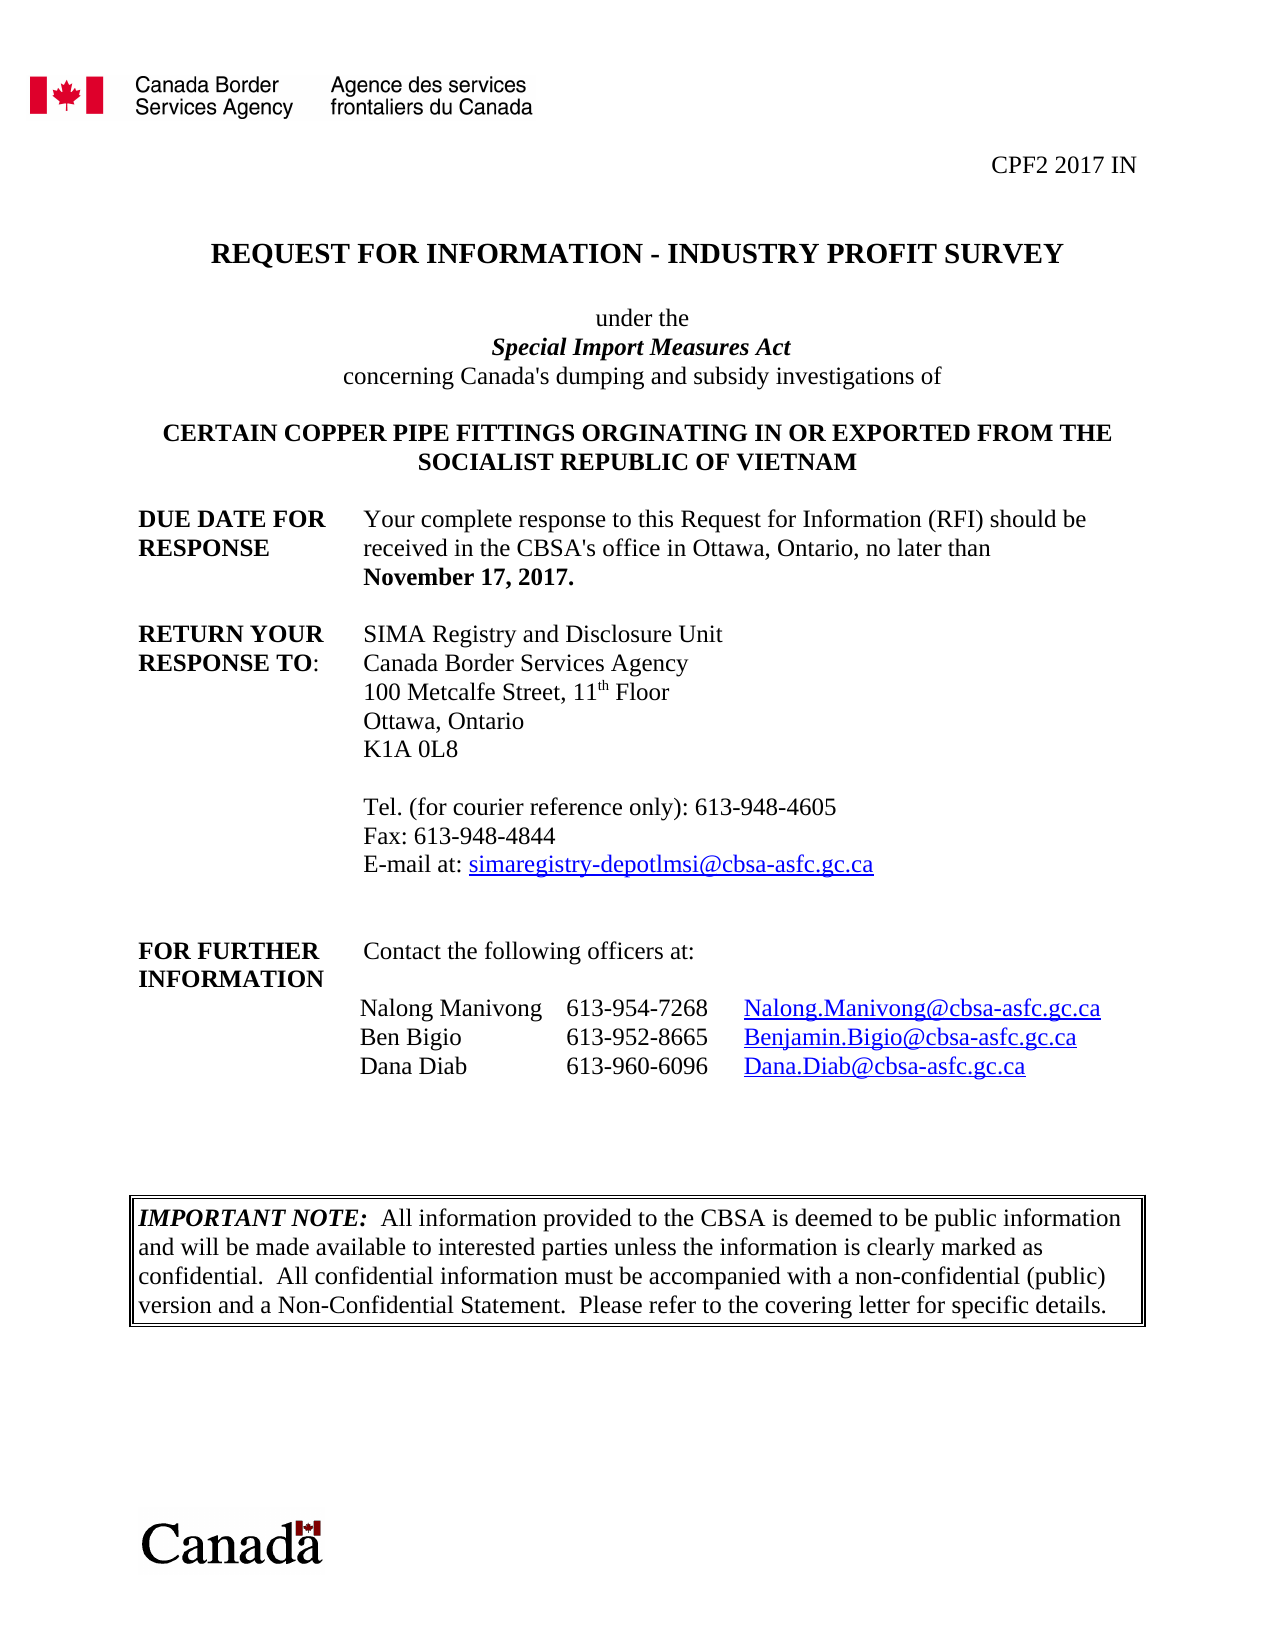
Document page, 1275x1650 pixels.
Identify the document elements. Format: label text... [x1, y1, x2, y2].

text K1A 0L8 [363, 734, 1146, 763]
text E-mail at: simaregistry-depotlmsi@cbsa-asfc.gc.ca [363, 849, 1137, 878]
text Tel. (for courier reference only): 613-948-4605 [363, 792, 1137, 821]
text 100 Metcalfe Street, 11th Floor [363, 677, 1146, 706]
text Ottawa, Ontario [363, 706, 1146, 734]
text Fax: 613-948-4844 [363, 821, 1137, 849]
picture [138, 1507, 326, 1575]
text RESPONSE received in the CBSA's office in Ottawa, Ontario, no later than November 17, 2017. [138, 533, 1146, 591]
text concerning Canada's dumping and subsidy investigations of [138, 361, 1146, 389]
text CPF2 2017 IN [138, 150, 1137, 179]
text RETURN YOUR SIMA Registry and Disclosure Unit [138, 619, 1146, 648]
text Ben Bigio 613-952-8665 Benjamin.Bigio@cbsa-asfc.gc.ca [138, 1022, 1137, 1051]
picture [25, 75, 537, 121]
text FOR FURTHER Contact the following officers at: [138, 936, 1146, 964]
text INFORMATION [138, 964, 1146, 993]
text Special Import Measures Act [138, 332, 1146, 361]
text CERTAIN COPPER PIPE FITTINGS ORGINATING IN OR EXPORTED FROM THE SOCIALIST REPUBLIC OF VIETNAM [138, 418, 1137, 476]
title REQUEST FOR INFORMATION - INDUSTRY PROFIT SURVEY [138, 236, 1137, 270]
text DUE DATE FOR Your complete response to this Request for Information (RFI) should be [138, 504, 1146, 533]
text Nalong Manivong 613-954-7268 Nalong.Manivong@cbsa-asfc.gc.ca [138, 993, 1137, 1022]
text Dana Diab 613-960-6096 Dana.Diab@cbsa-asfc.gc.ca [138, 1051, 1137, 1079]
text under the [138, 303, 1146, 332]
text RESPONSE TO: Canada Border Services Agency [138, 648, 1146, 677]
